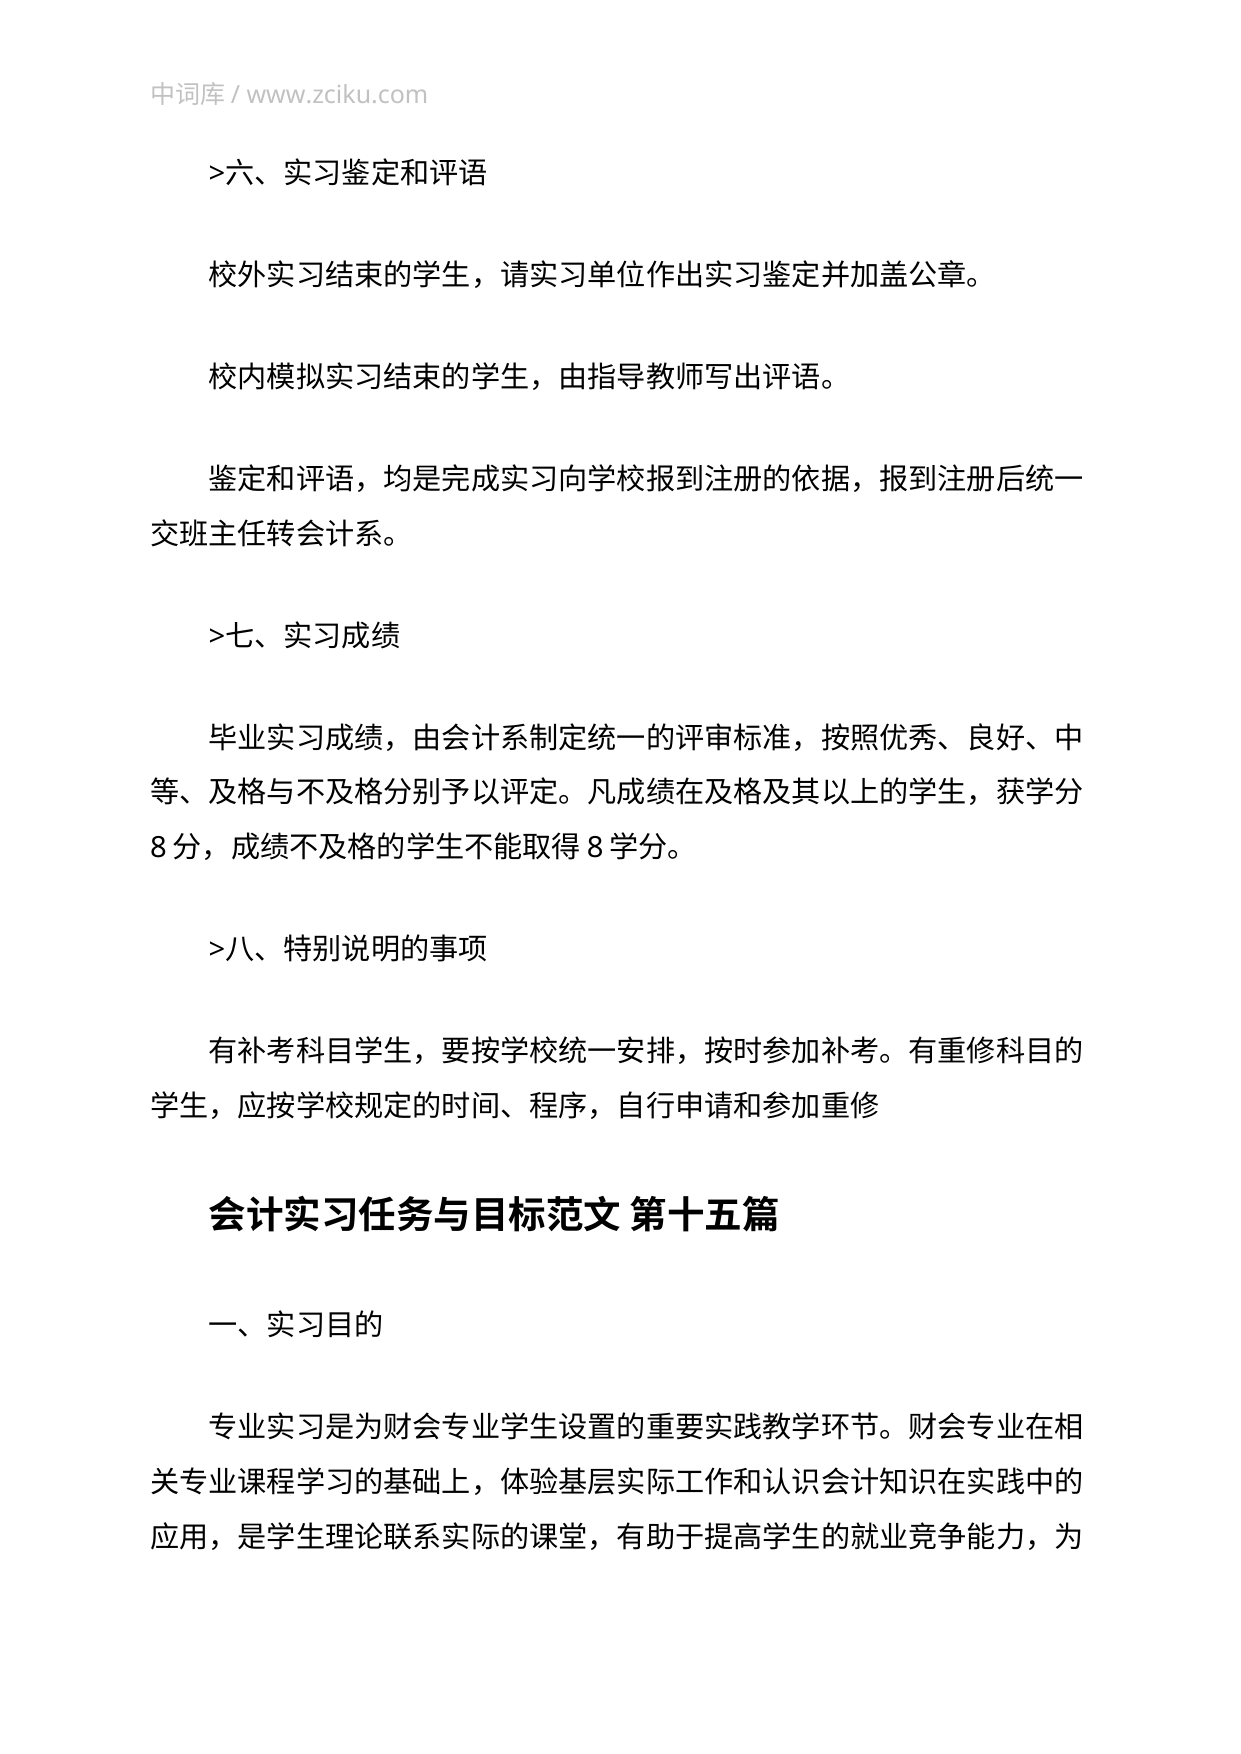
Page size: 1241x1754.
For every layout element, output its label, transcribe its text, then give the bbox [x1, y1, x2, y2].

text 校内模拟实习结束的学生，由指导教师写出评语。 [150, 354, 1090, 396]
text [150, 1404, 1090, 1556]
text 一、实习目的 [150, 1302, 1090, 1344]
text 有补考科目学生，要按学校统一安排，按时参加补考。有重修科目的学生，应按学校规定的时间、程序，自行申请和参加重修 [150, 1028, 1090, 1125]
text >七、实习成绩 [150, 612, 1090, 654]
text 鉴定和评语，均是完成实习向学校报到注册的依据，报到注册后统一交班主任转会计系。 [150, 456, 1090, 553]
text >八、特别说明的事项 [150, 926, 1090, 968]
text 会计实习任务与目标范文 第十五篇 [150, 1184, 1090, 1239]
text 校外实习结束的学生，请实习单位作出实习鉴定并加盖公章。 [150, 252, 1090, 294]
text >六、实习鉴定和评语 [150, 150, 1090, 192]
text 毕业实习成绩，由会计系制定统一的评审标准，按照优秀、良好、中等、及格与不及格分别予以评定。凡成绩在及格及其以上的学生，获学分8分，成绩不及格的学生不能取得8学分。 [150, 714, 1090, 866]
